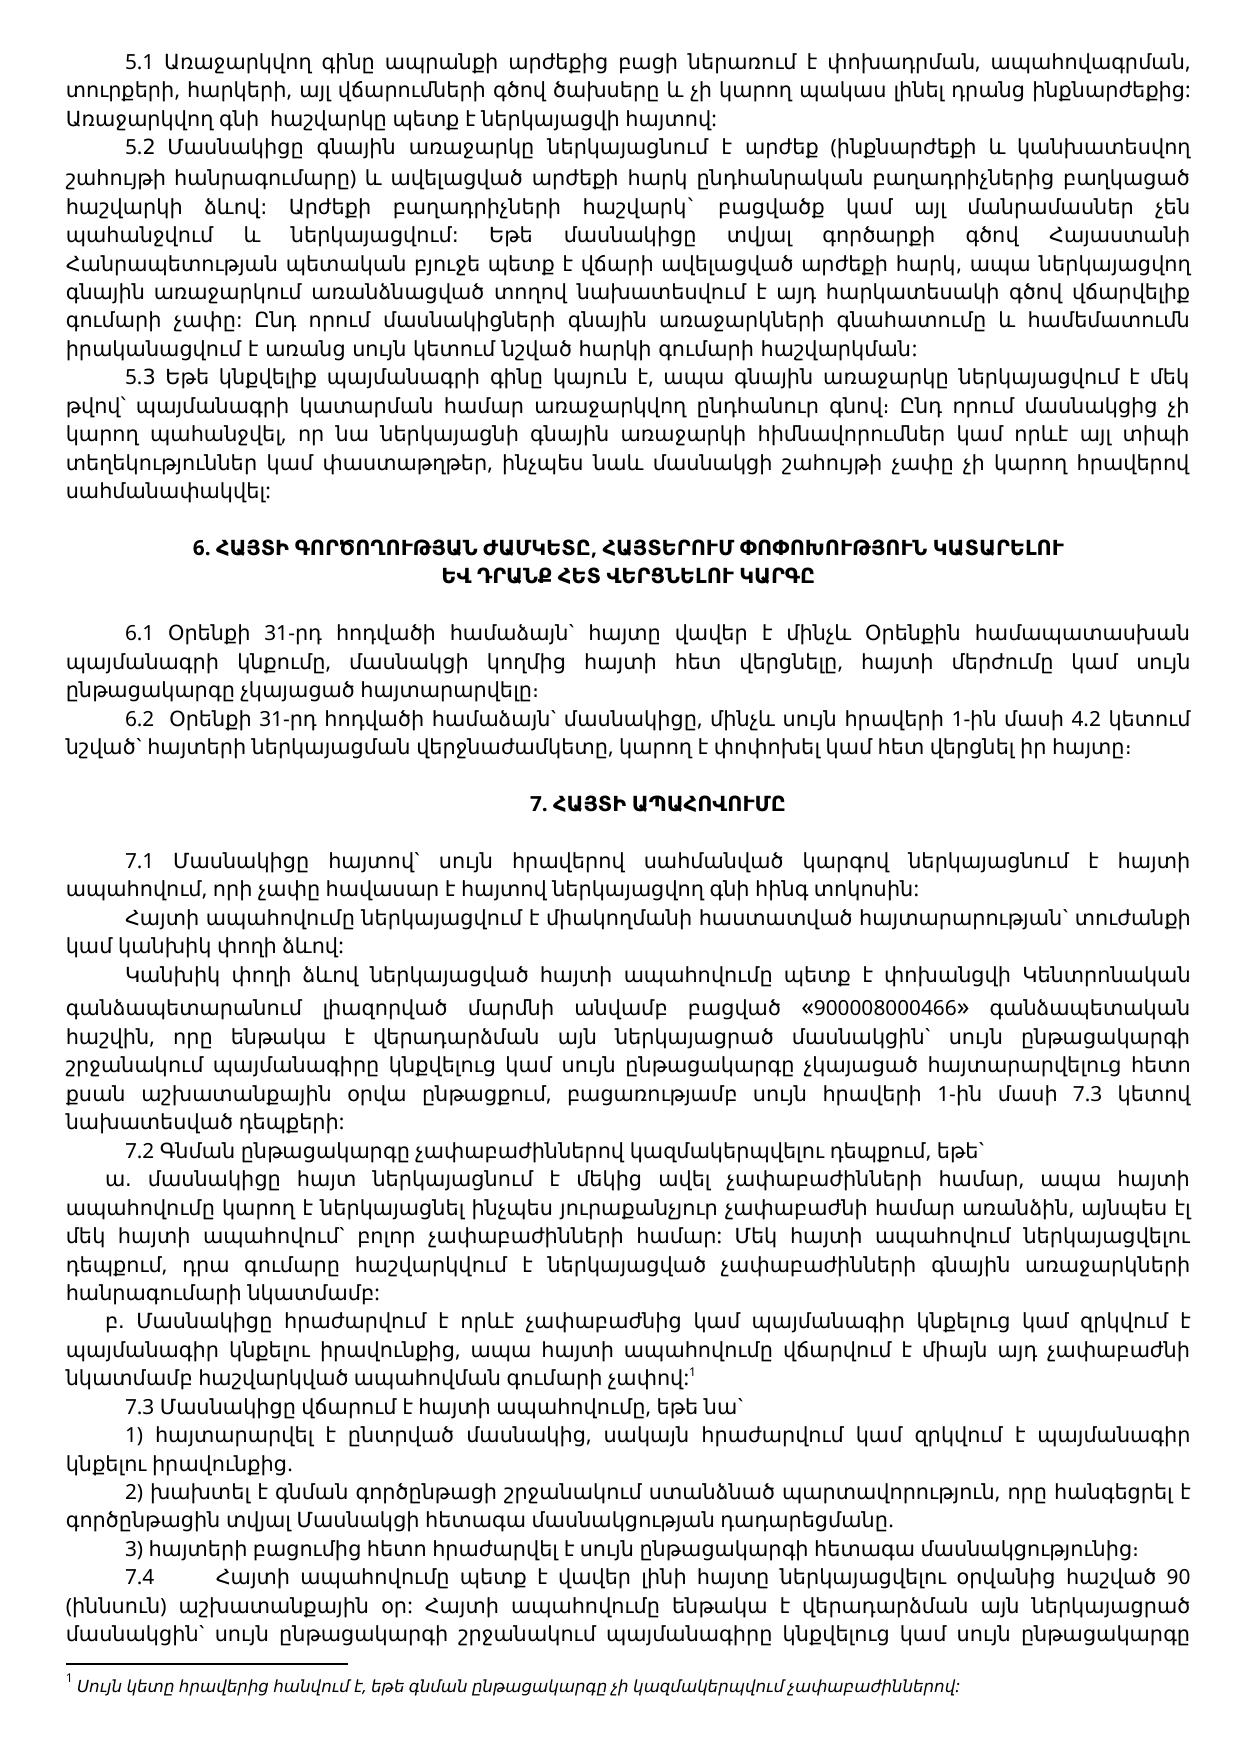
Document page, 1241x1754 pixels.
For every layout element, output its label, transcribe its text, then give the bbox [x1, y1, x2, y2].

text ա. մասնակիցը հայտ ներկայացնում է մեկից ավել չափաբաժինների համար, ապա հայտի ապահովումը կարող է ներկայացնել ինչպես յուրաքանչյուր չափաբաժնի համար առանձին, այնպես էլ մեկ հայտի ապահովում` բոլոր չափաբաժինների համար: Մեկ հայտի ապահովում ներկայացվելու դեպքում, դրա գումարը հաշվարկվում է ներկայացված չափաբաժինների գնային առաջարկների հանրագումարի նկատմամբ: [66, 1164, 1191, 1307]
text 3) հայտերի բացումից հետո հրաժարվել է սույն ընթացակարգի հետագա մասնակցությունից։ [66, 1534, 1191, 1562]
text 5.3 Եթե կնքվելիք պայմանագրի գինը կայուն է, ապա գնային առաջարկը ներկայացվում է մեկ թվով՝ պայմանագրի կատարման համար առաջարկվող ընդհանուր գնով։ Ընդ որում մասնակցից չի կարող պահանջվել, որ նա ներկայացնի գնային առաջարկի հիմնավորումներ կամ որևէ այլ տիպի տեղեկություններ կամ փաստաթղթեր, ինչպես նաև մասնակցի շահույթի չափը չի կարող հրավերով սահմանափակվել: [66, 362, 1191, 505]
text 7. ՀԱՅՏԻ ԱՊԱՀՈՎՈՒՄԸ [66, 789, 1191, 817]
text Հայտի ապահովումը ներկայացվում է միակողմանի հաստատված հայտարարության` տուժանքի կամ կանխիկ փողի ձևով: [66, 903, 1191, 960]
text 7.2 Գնման ընթացակարգը չափաբաժիններով կազմակերպվելու դեպքում, եթե` [66, 1136, 1191, 1164]
text 7.1 Մասնակիցը հայտով` սույն հրավերով սահմանված կարգով ներկայացնում է հայտի ապահովում, որի չափը հավասար է հայտով ներկայացվող գնի հինգ տոկոսին: [66, 846, 1191, 903]
text 5.2 Մասնակիցը գնային առաջարկը ներկայացնում է արժեք (ինքնարժեքի և կանխատեսվող շահույթի հանրագումարը) և ավելացված արժեքի հարկ ընդհանրական բաղադրիչներից բաղկացած հաշվարկի ձևով: Արժեքի բաղադրիչների հաշվարկ` բացվածք կամ այլ մանրամասներ չեն պահանջվում և ներկայացվում: Եթե մասնակիցը տվյալ գործարքի գծով Հայաստանի Հանրապետության պետական բյուջե պետք է վճարի ավելացված արժեքի հարկ, ապա ներկայացվող գնային առաջարկում առանձնացված տողով նախատեսվում է այդ հարկատեսակի գծով վճարվելիք գումարի չափը: Ընդ որում մասնակիցների գնային առաջարկների գնահատումը և համեմատումն իրականացվում է առանց սույն կետում նշված հարկի գումարի հաշվարկման: [66, 132, 1191, 362]
text 6. ՀԱՅՏԻ ԳՈՐԾՈՂՈՒԹՅԱՆ ԺԱՄԿԵՏԸ, ՀԱՅՏԵՐՈՒՄ ՓՈՓՈԽՈՒԹՅՈՒՆ ԿԱՏԱՐԵԼՈՒ [66, 533, 1191, 562]
text 6.2 Օրենքի 31-րդ հոդվածի համաձայն` մասնակիցը, մինչև սույն հրավերի 1-ին մասի 4.2 կետում նշված` հայտերի ներկայացման վերջնաժամկետը, կարող է փոփոխել կամ հետ վերցնել իր հայտը։ [66, 704, 1191, 761]
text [66, 1562, 1191, 1648]
text ԵՎ ԴՐԱՆՔ ՀԵՏ ՎԵՐՑՆԵԼՈՒ ԿԱՐԳԸ [66, 562, 1191, 590]
text 2) խախտել է գնման գործընթացի շրջանակում ստանձնած պարտավորություն, որը հանգեցրել է գործընթացին տվյալ Մասնակցի հետագա մասնակցության դադարեցմանը. [66, 1477, 1191, 1534]
text բ. Մասնակիցը հրաժարվում է որևէ չափաբաժնից կամ պայմանագիր կնքելուց կամ զրկվում է պայմանագիր կնքելու իրավունքից, ապա հայտի ապահովումը վճարվում է միայն այդ չափաբաժնի նկատմամբ հաշվարկված ապահովման գումարի չափով: [66, 1307, 1191, 1392]
text 7.3 Մասնակիցը վճարում է հայտի ապահովումը, եթե նա` [66, 1392, 1191, 1420]
text 6.1 Օրենքի 31-րդ հոդվածի համաձայն` հայտը վավեր է մինչև Օրենքին համապատասխան պայմանագրի կնքումը, մասնակցի կողմից հայտի հետ վերցնելը, հայտի մերժումը կամ սույն ընթացակարգը չկայացած հայտարարվելը։ [66, 618, 1191, 704]
text Կանխիկ փողի ձևով ներկայացված հայտի ապահովումը պետք է փոխանցվի Կենտրոնական գանձապետարանում լիազորված մարմնի անվամբ բացված «900008000466» գանձապետական հաշվին, որը ենթակա է վերադարձման այն ներկայացրած մասնակցին` սույն ընթացակարգի շրջանակում պայմանագիրը կնքվելուց կամ սույն ընթացակարգը չկայացած հայտարարվելուց հետո քսան աշխատանքային օրվա ընթացքում, բացառությամբ սույն հրավերի 1-ին մասի 7.3 կետով նախատեսված դեպքերի: [66, 960, 1191, 1136]
text 1) հայտարարվել է ընտրված մասնակից, սակայն հրաժարվում կամ զրկվում է պայմանագիր կնքելու իրավունքից. [66, 1420, 1191, 1477]
text 5.1 Առաջարկվող գինը ապրանքի արժեքից բացի ներառում է փոխադրման, ապահովագրման, տուրքերի, հարկերի, այլ վճարումների գծով ծախսերը և չի կարող պակաս լինել դրանց ինքնարժեքից: Առաջարկվող գնի հաշվարկը պետք է ներկայացվի հայտով: [66, 47, 1191, 132]
